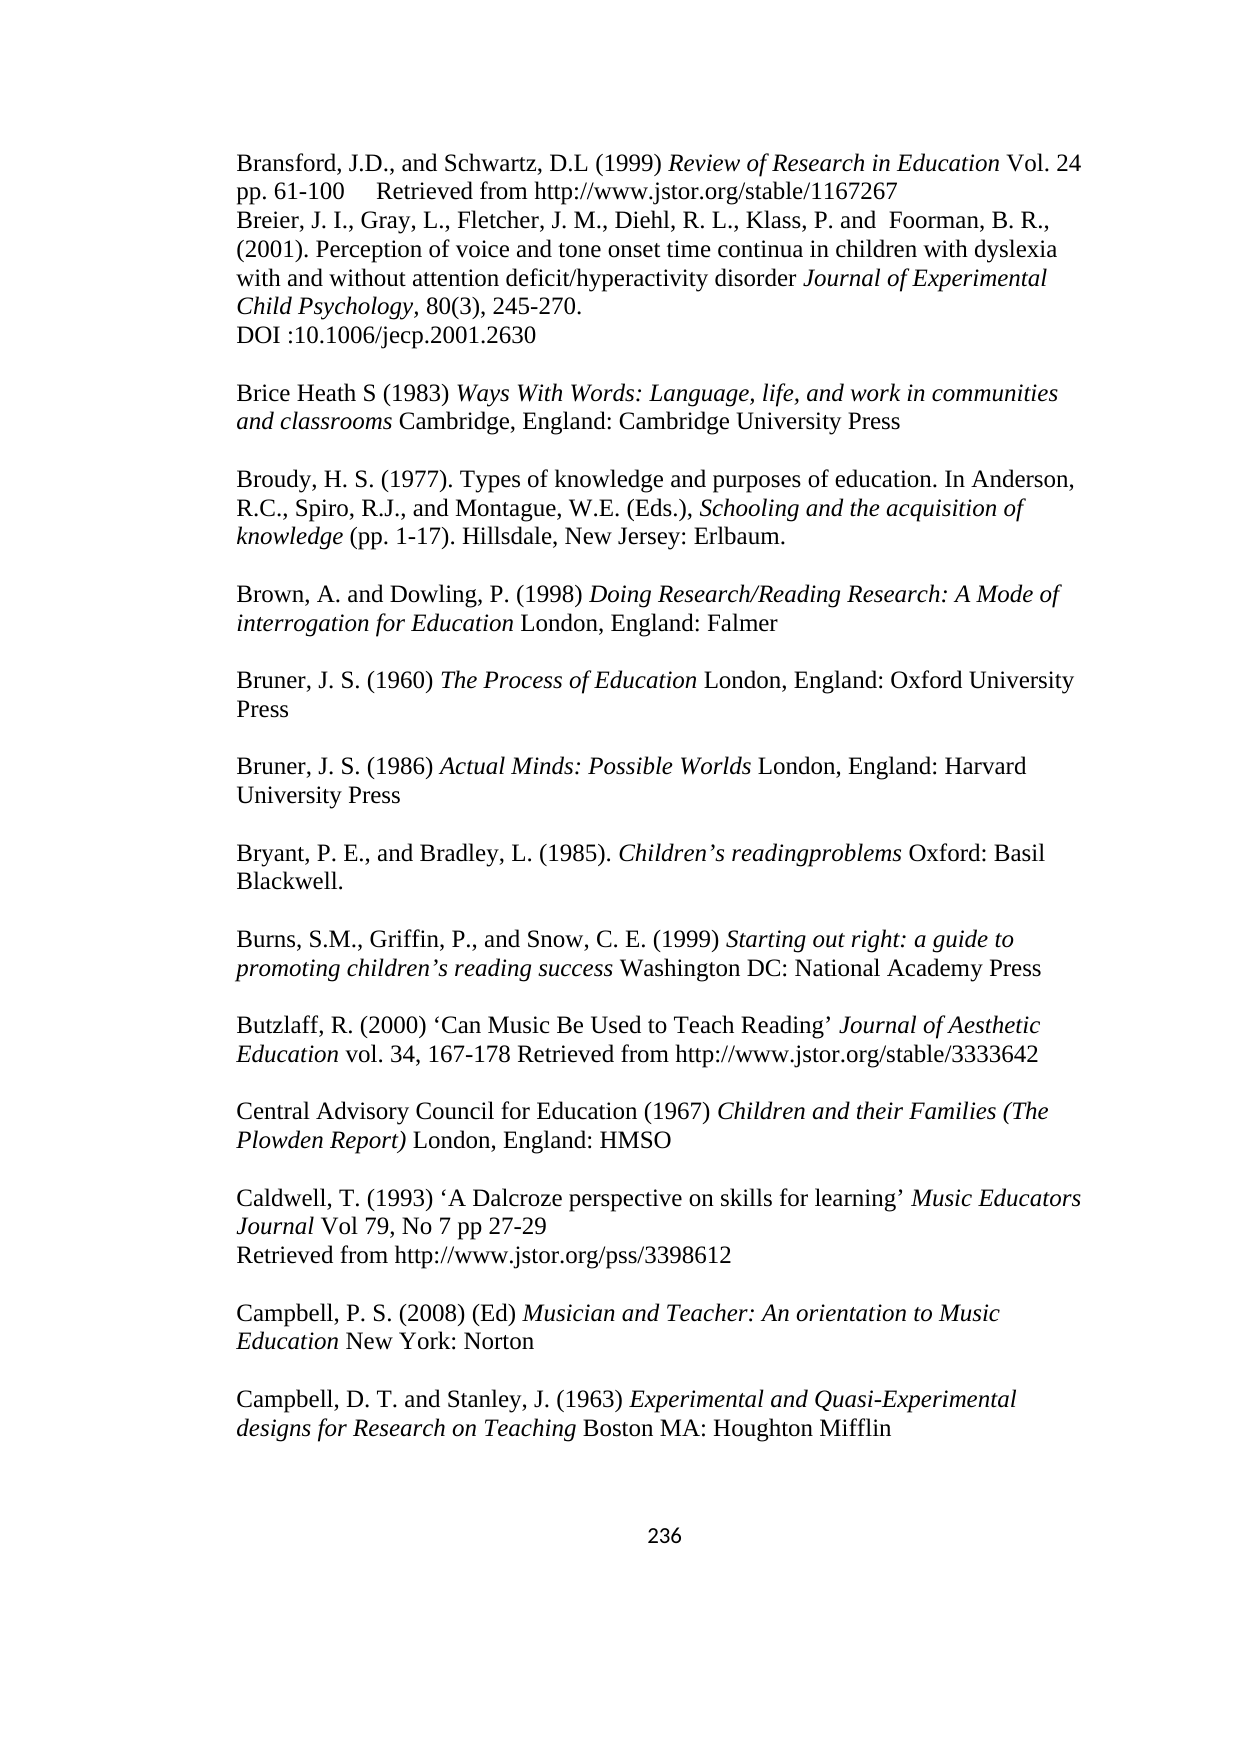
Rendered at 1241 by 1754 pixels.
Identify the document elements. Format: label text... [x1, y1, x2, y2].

text Bruner, J. S. (1986) Actual Minds: Possible Worlds London, England: Harvard University Press [236, 751, 1092, 809]
text DOI :10.1006/jecp.2001.2630 [236, 320, 1092, 349]
text Brice Heath S (1983) Ways With Words: Language, life, and work in communities and classrooms Cambridge, England: Cambridge University Press [236, 378, 1092, 435]
text Burns, S.M., Griffin, P., and Snow, C. E. (1999) Starting out right: a guide to promoting children’s reading success Washington DC: National Academy Press [236, 924, 1092, 981]
text Campbell, D. T. and Stanley, J. (1963) Experimental and Quasi-Experimental designs for Research on Teaching Boston MA: Houghton Mifflin [236, 1384, 1092, 1441]
text Campbell, P. S. (2008) (Ed) Musician and Teacher: An orientation to Music Education New York: Norton [236, 1298, 1092, 1355]
text Breier, J. I., Gray, L., Fletcher, J. M., Diehl, R. L., Klass, P. and Foorman, B. R.,(2001). Perception of voice and tone onset time continua in children with dyslexia with and without attention deficit/hyperactivity disorder Journal of Experimental Child Psychology, 80(3), 245-270. [236, 205, 1092, 320]
text Central Advisory Council for Education (1967) Children and their Families (The Plowden Report) London, England: HMSO [236, 1096, 1092, 1154]
text Bransford, J.D., and Schwartz, D.L (1999) Review of Research in Education Vol. 24 pp. 61-100 Retrieved from http://www.jstor.org/stable/1167267 [236, 148, 1092, 205]
text Bryant, P. E., and Bradley, L. (1985). Children’s readingproblems Oxford: Basil Blackwell. [236, 838, 1092, 895]
text Bruner, J. S. (1960) The Process of Education London, England: Oxford University Press [236, 665, 1092, 723]
text Retrieved from http://www.jstor.org/pss/3398612 [236, 1240, 1092, 1269]
text Caldwell, T. (1993) ‘A Dalcroze perspective on skills for learning’ Music Educators Journal Vol 79, No 7 pp 27-29 [236, 1183, 1092, 1240]
text Butzlaff, R. (2000) ‘Can Music Be Used to Teach Reading’ Journal of Aesthetic Education vol. 34, 167-178 Retrieved from http://www.jstor.org/stable/3333642 [236, 1010, 1092, 1068]
text Brown, A. and Dowling, P. (1998) Doing Research/Reading Research: A Mode of interrogation for Education London, England: Falmer [236, 579, 1092, 636]
text Broudy, H. S. (1977). Types of knowledge and purposes of education. In Anderson, R.C., Spiro, R.J., and Montague, W.E. (Eds.), Schooling and the acquisition of knowledge (pp. 1-17). Hillsdale, New Jersey: Erlbaum. [236, 464, 1092, 550]
